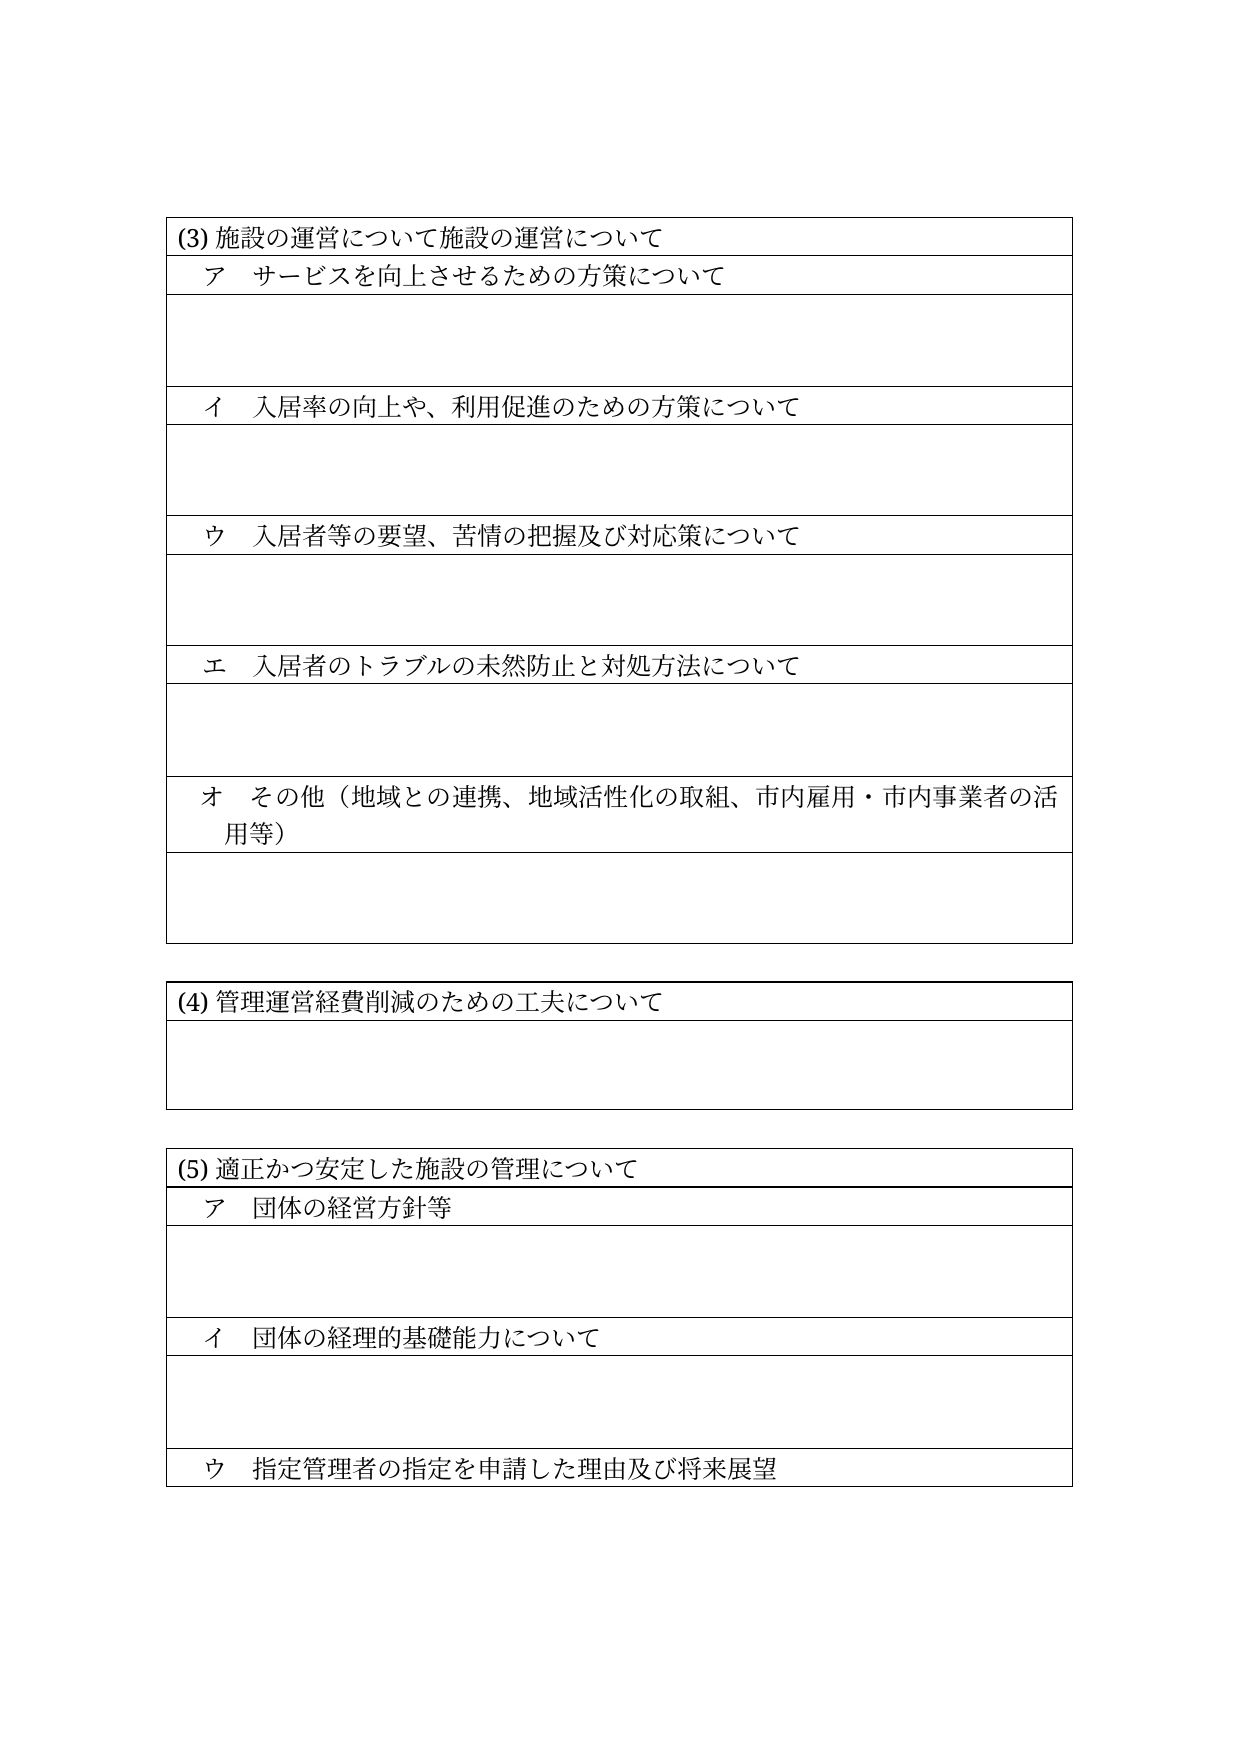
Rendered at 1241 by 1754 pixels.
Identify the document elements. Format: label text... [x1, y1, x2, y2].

table_cell オ その他（地域との連携、地域活性化の取組、市内雇用・市内事業者の活用等） [167, 777, 1072, 852]
table_cell ウ 指定管理者の指定を申請した理由及び将来展望 [167, 1449, 1072, 1486]
table_cell [167, 425, 1072, 515]
table_cell ウ 入居者等の要望、苦情の把握及び対応策について [167, 516, 1072, 554]
table_header (3) 施設の運営について施設の運営について [167, 218, 1072, 255]
table_header (5) 適正かつ安定した施設の管理について [167, 1149, 1072, 1186]
table_cell [167, 684, 1072, 776]
table_cell ア サービスを向上させるための方策について [167, 256, 1072, 294]
table_cell イ 団体の経理的基礎能力について [167, 1318, 1072, 1355]
table_cell イ 入居率の向上や、利用促進のための方策について [167, 387, 1072, 424]
table_cell [167, 295, 1072, 386]
table_cell エ 入居者のトラブルの未然防止と対処方法について [167, 646, 1072, 683]
table_cell [167, 853, 1072, 943]
table_cell ア 団体の経営方針等 [167, 1188, 1072, 1225]
table_cell [167, 555, 1072, 644]
table_cell [167, 1226, 1072, 1317]
table_header (4) 管理運営経費削減のための工夫について [167, 983, 1072, 1020]
table_cell [167, 1021, 1072, 1109]
table_cell [167, 1356, 1072, 1447]
